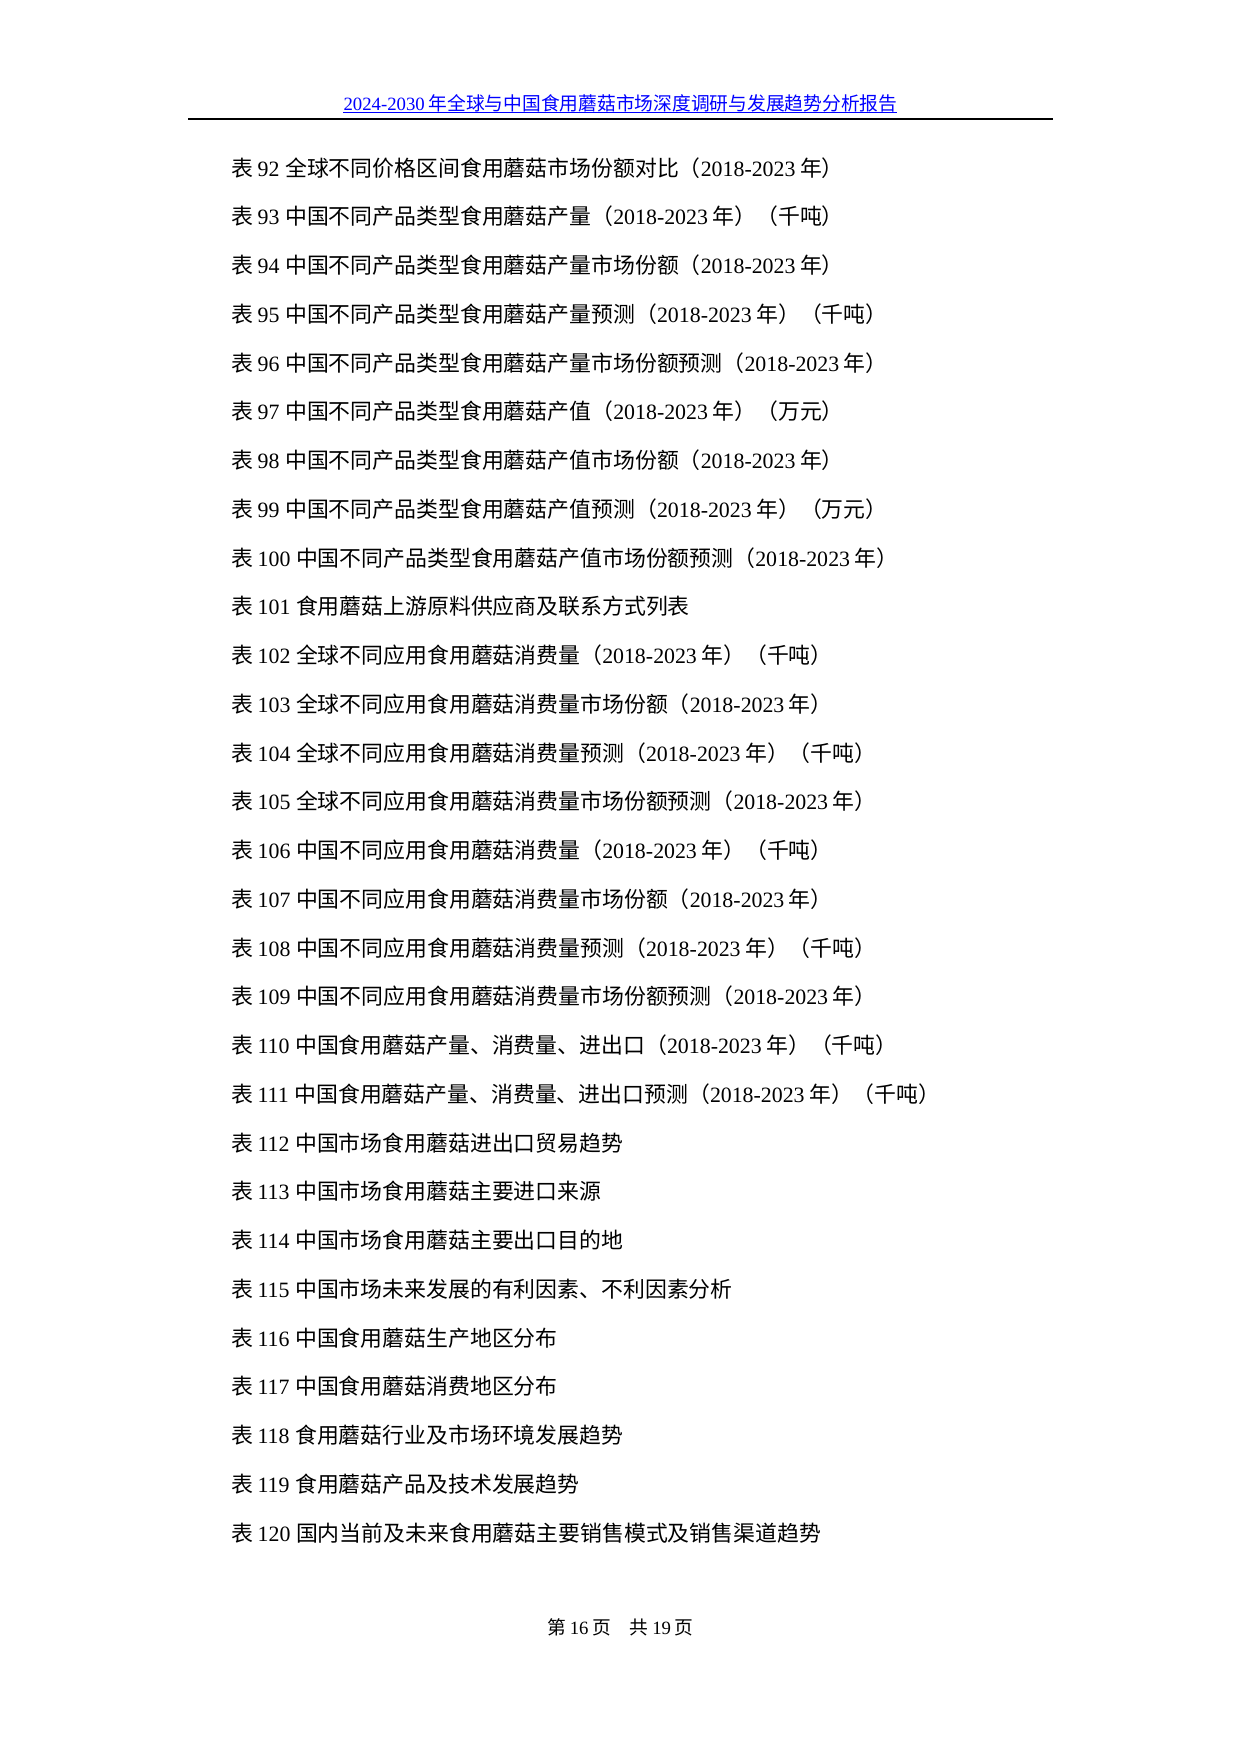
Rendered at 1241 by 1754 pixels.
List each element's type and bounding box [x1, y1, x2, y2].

text [187, 150, 1053, 1548]
